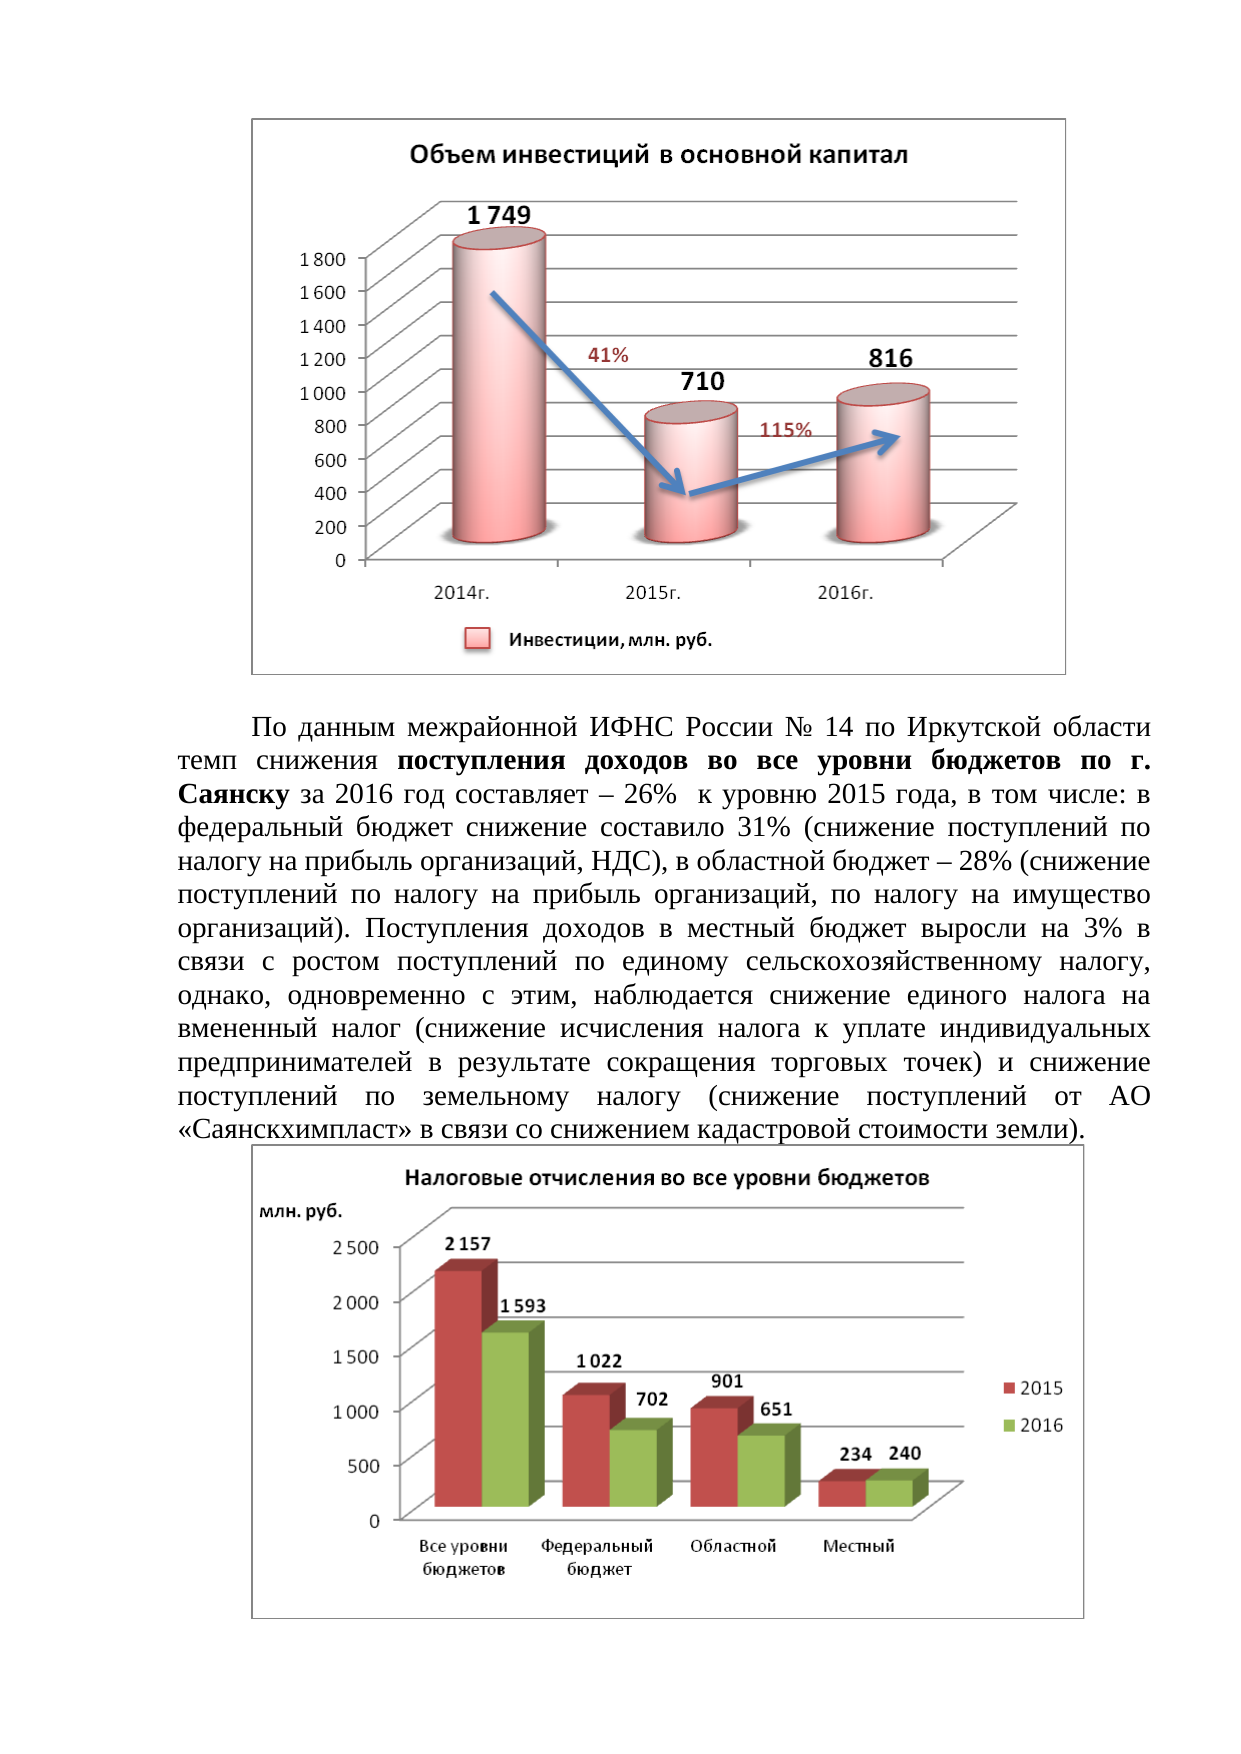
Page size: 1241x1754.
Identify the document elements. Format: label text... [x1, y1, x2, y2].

text По данным межрайонной ИФНС России № 14 по Иркутской области темп снижения поступления доходов во все уровни бюджетов по г. Саянску за 2016 год составляет – 26% к уровню 2015 года, в том числе: в федеральный бюджет снижение составило 31% (снижение поступлений по налогу на прибыль организаций, НДС), в областной бюджет – 28% (снижение поступлений по налогу на прибыль организаций, по налогу на имущество организаций). Поступления доходов в местный бюджет выросли на 3% в связи с ростом поступлений по единому сельскохозяйственному налогу, однако, одновременно с этим, наблюдается снижение единого налога на вмененный налог (снижение исчисления налога к уплате индивидуальных предпринимателей в результате сокращения торговых точек) и снижение поступлений по земельному налогу (снижение поступлений от АО «Саянскхимпласт» в связи со снижением кадастровой стоимости земли). [177, 709, 1152, 1145]
picture [251, 118, 1067, 675]
picture [251, 1144, 1085, 1619]
